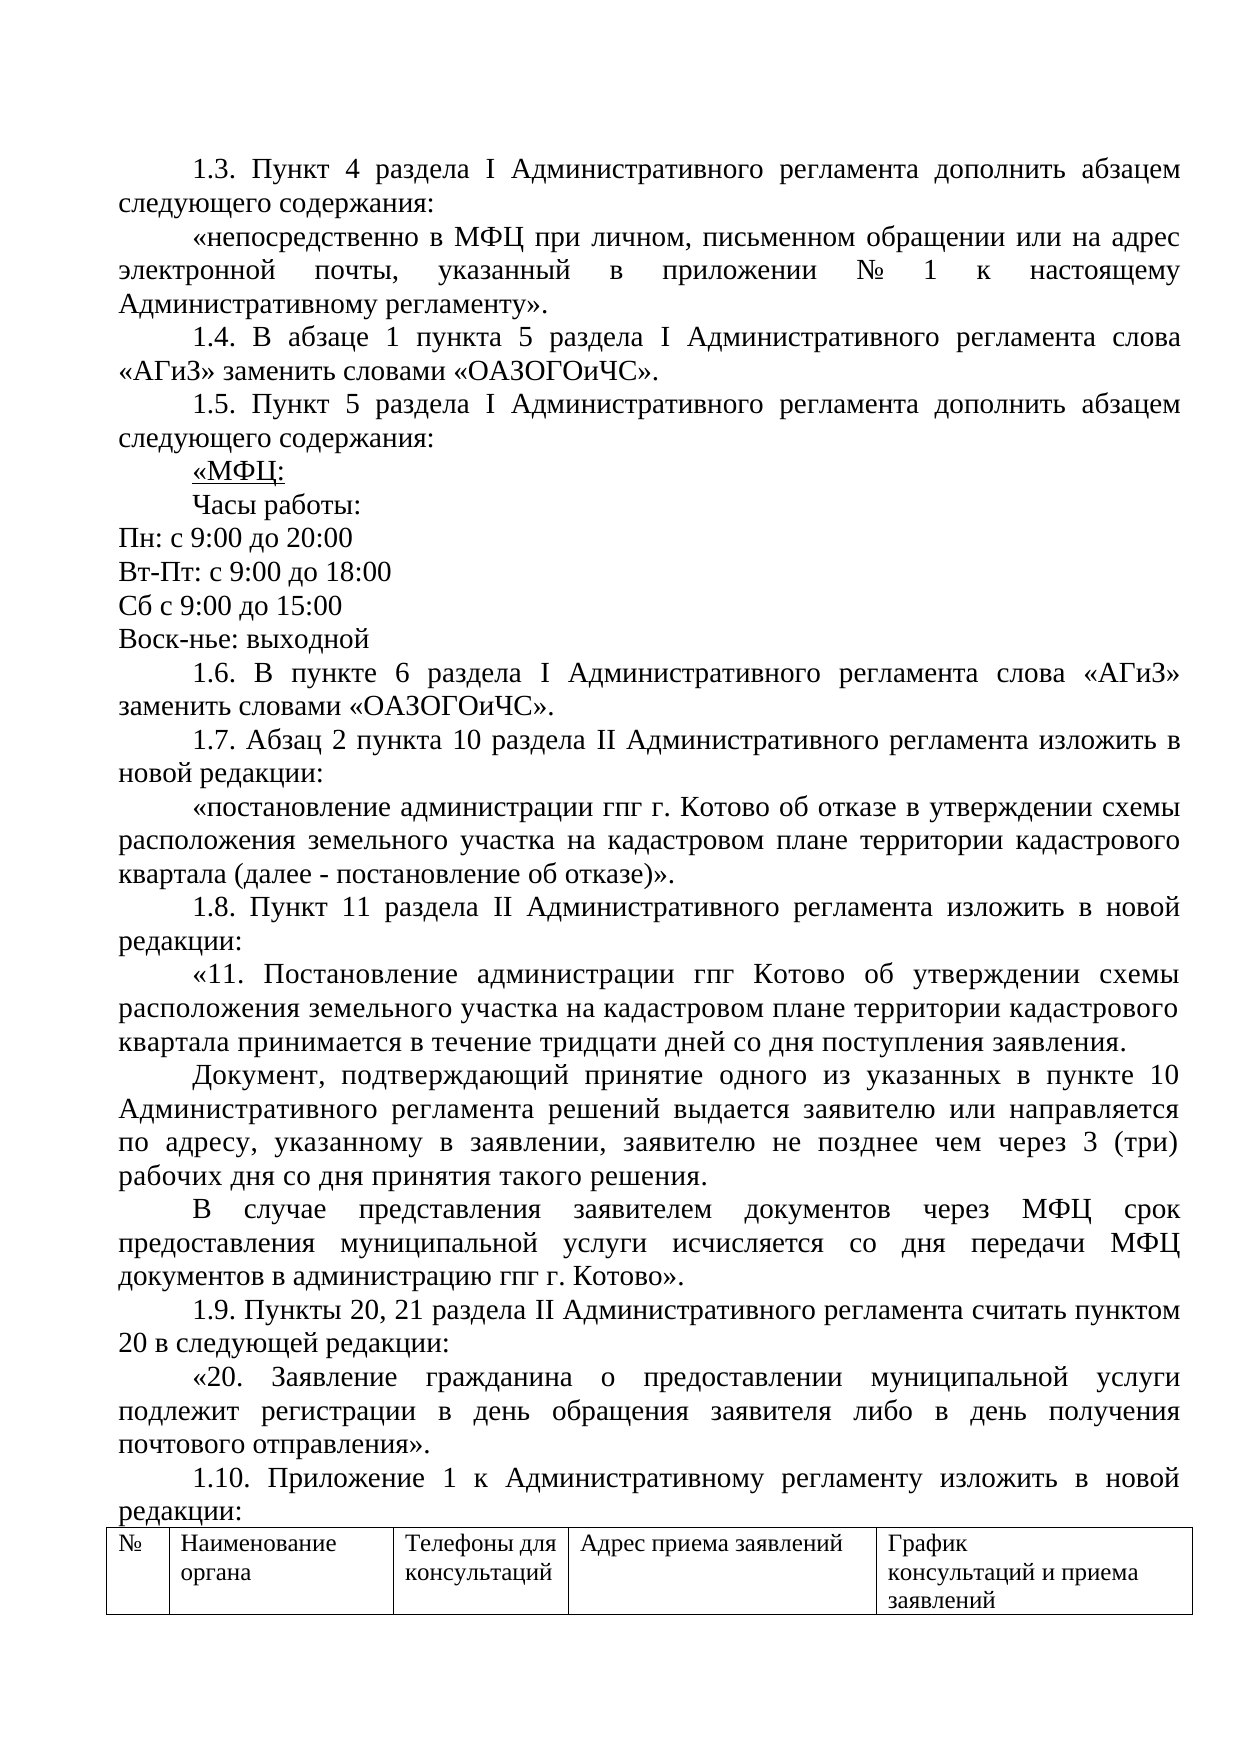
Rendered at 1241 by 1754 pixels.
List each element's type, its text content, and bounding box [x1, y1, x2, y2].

text 1.4. В абзаце 1 пункта 5 раздела I Административного регламента слова «АГиЗ» заменить словами «ОАЗОГОиЧС». [118, 319, 1181, 386]
text «20. Заявление гражданина о предоставлении муниципальной услуги подлежит регистрации в день обращения заявителя либо в день получения почтового отправления». [118, 1359, 1181, 1460]
text Документ, подтверждающий принятие одного из указанных в пункте 10 Административного регламента решений выдается заявителю или направляется по адресу, указанному в заявлении, заявителю не позднее чем через 3 (три) рабочих дня со дня принятия такого решения. [118, 1057, 1181, 1191]
text 1.10. Приложение 1 к Административному регламенту изложить в новой редакции: [118, 1460, 1181, 1527]
table_header № [107, 1528, 169, 1614]
text «постановление администрации гпг г. Котово об отказе в утверждении схемы расположения земельного участка на кадастровом плане территории кадастрового квартала (далее - постановление об отказе)». [118, 789, 1181, 889]
text В случае представления заявителем документов через МФЦ срок предоставления муниципальной услуги исчисляется со дня передачи МФЦ документов в администрацию гпг г. Котово». [118, 1191, 1181, 1292]
text «11. Постановление администрации гпг Котово об утверждении схемы расположения земельного участка на кадастровом плане территории кадастрового квартала принимается в течение тридцати дней со дня поступления заявления. [118, 957, 1181, 1057]
text 1.8. Пункт 11 раздела II Административного регламента изложить в новой редакции: [118, 889, 1181, 957]
text 1.6. В пункте 6 раздела I Административного регламента слова «АГиЗ» заменить словами «ОАЗОГОиЧС». [118, 655, 1181, 722]
table_header График консультаций и приема заявлений [877, 1528, 1192, 1614]
text «непосредственно в МФЦ при личном, письменном обращении или на адрес электронной почты, указанный в приложении № 1 к настоящему Административному регламенту». [118, 219, 1181, 319]
text Часы работы: Пн: с 9:00 до 20:00 Вт-Пт: с 9:00 до 18:00 Сб с 9:00 до 15:00 Воск-нье: выходной [118, 487, 1181, 655]
text 1.5. Пункт 5 раздела I Административного регламента дополнить абзацем следующего содержания: [118, 386, 1181, 453]
text «МФЦ: [118, 453, 1181, 487]
text 1.7. Абзац 2 пункта 10 раздела II Административного регламента изложить в новой редакции: [118, 722, 1181, 789]
text 1.9. Пункты 20, 21 раздела II Административного регламента считать пунктом 20 в следующей редакции: [118, 1292, 1181, 1359]
table_header Наименование органа [170, 1528, 393, 1614]
table_header Адрес приема заявлений [569, 1528, 876, 1614]
text 1.3. Пункт 4 раздела I Административного регламента дополнить абзацем следующего содержания: [118, 152, 1181, 219]
table_header Телефоны для консультаций [394, 1528, 568, 1614]
